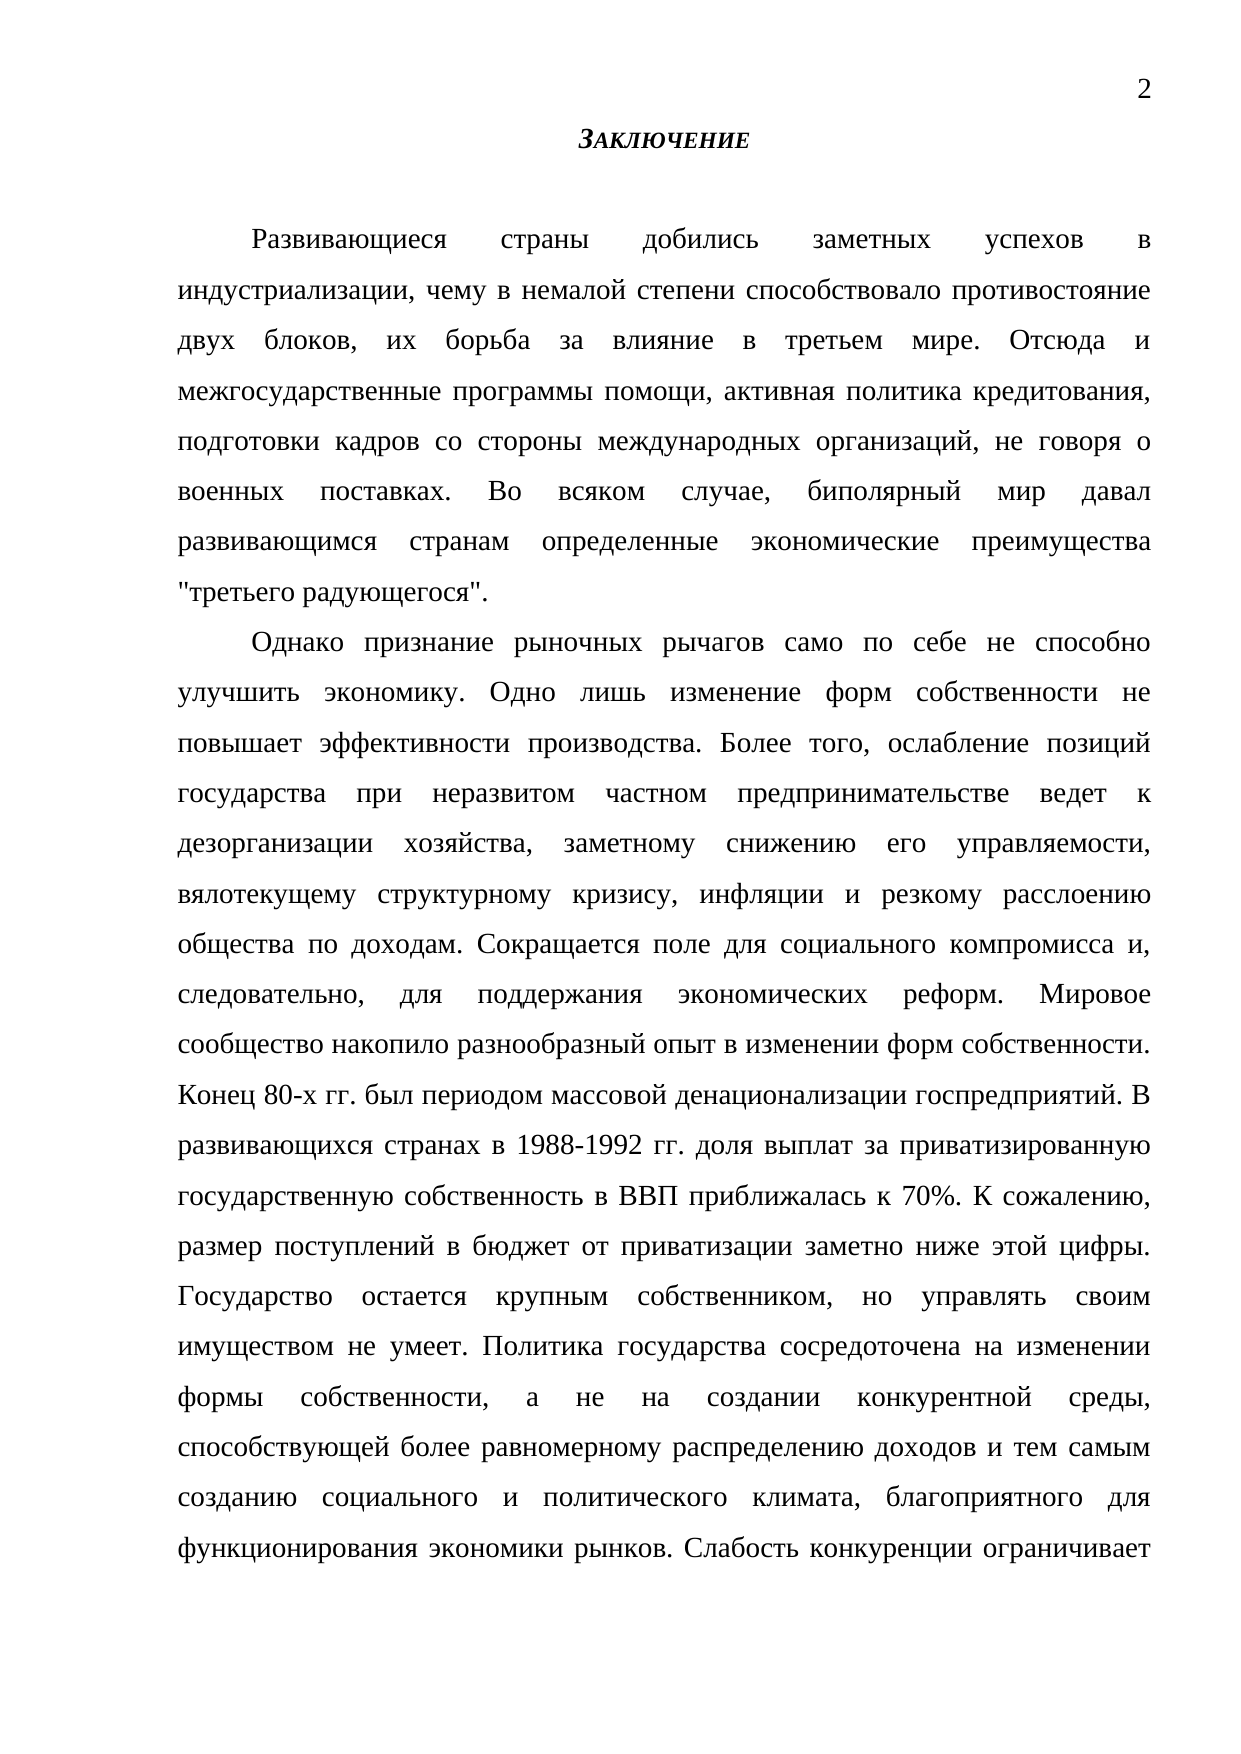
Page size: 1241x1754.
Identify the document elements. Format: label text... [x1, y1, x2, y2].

text Развивающиеся страны добились заметных успехов в индустриализации, чему в немалой степени способствовало противостояние двух блоков, их борьба за влияние в третьем мире. Отсюда и межгосударственные программы помощи, активная политика кредитования, подготовки кадров со стороны международных организаций, не говоря о военных поставках. Во всяком случае, биполярный мир давал развивающимся странам определенные экономические преимущества "третьего радующегося". [177, 222, 1152, 607]
subtitle Заключение [177, 121, 1152, 154]
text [177, 624, 1152, 1563]
